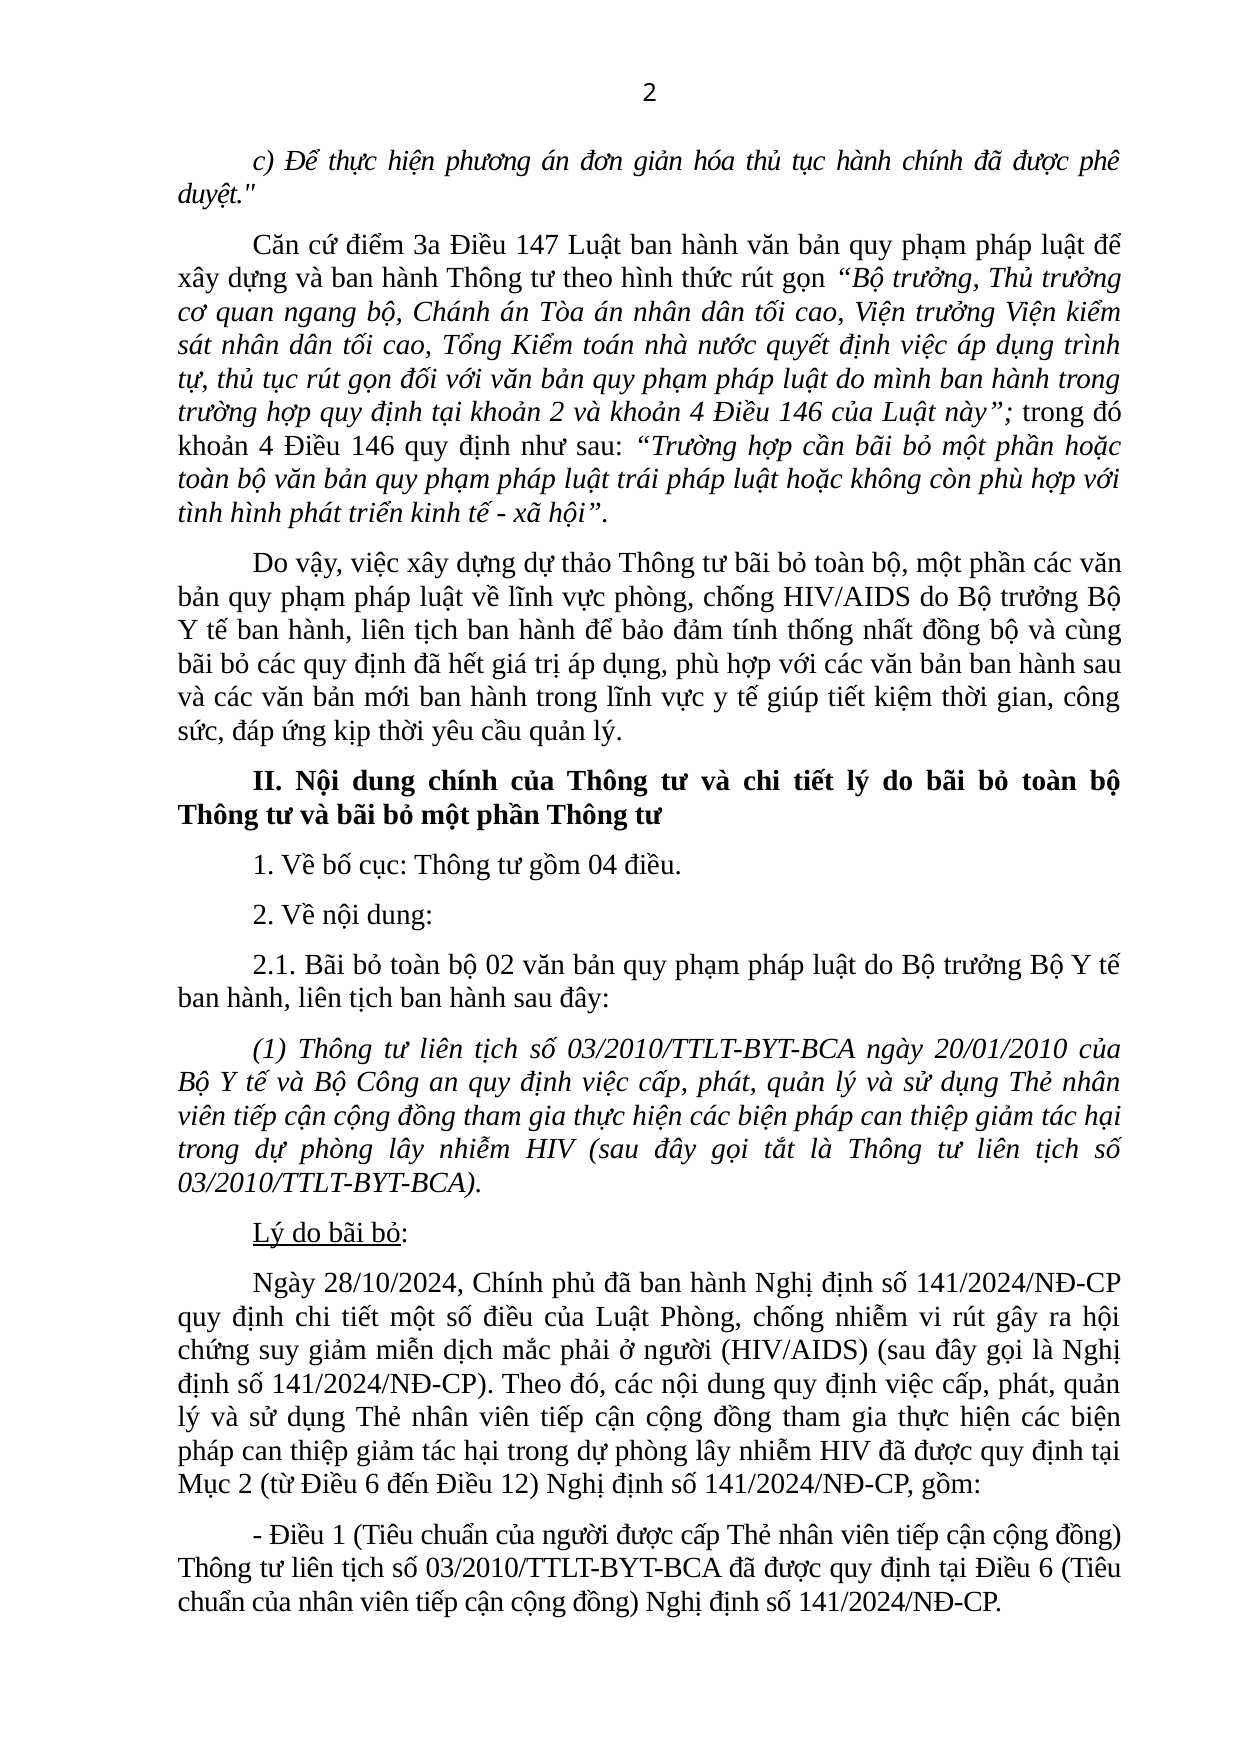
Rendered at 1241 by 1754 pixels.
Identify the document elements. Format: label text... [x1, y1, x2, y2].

text Căn cứ điểm 3a Điều 147 Luật ban hành văn bản quy phạm pháp luật để xây dựng và ban hành Thông tư theo hình thức rút gọn “Bộ trưởng, Thủ trưởng cơ quan ngang bộ, Chánh án Tòa án nhân dân tối cao, Viện trưởng Viện kiểm sát nhân dân tối cao, Tổng Kiểm toán nhà nước quyết định việc áp dụng trình tự, thủ tục rút gọn đối với văn bản quy phạm pháp luật do mình ban hành trong trường hợp quy định tại khoản 2 và khoản 4 Điều 146 của Luật này”; trong đó khoản 4 Điều 146 quy định như sau: “Trường hợp cần bãi bỏ một phần hoặc toàn bộ văn bản quy phạm pháp luật trái pháp luật hoặc không còn phù hợp với tình hình phát triển kinh tế - xã hội”. [177, 227, 1122, 529]
text - Điều 1 (Tiêu chuẩn của người được cấp Thẻ nhân viên tiếp cận cộng đồng) Thông tư liên tịch số 03/2010/TTLT-BYT-BCA đã được quy định tại Điều 6 (Tiêu chuẩn của nhân viên tiếp cận cộng đồng) Nghị định số 141/2024/NĐ-CP. [177, 1517, 1122, 1617]
text Do vậy, việc xây dựng dự thảo Thông tư bãi bỏ toàn bộ, một phần các văn bản quy phạm pháp luật về lĩnh vực phòng, chống HIV/AIDS do Bộ trưởng Bộ Y tế ban hành, liên tịch ban hành để bảo đảm tính thống nhất đồng bộ và cùng bãi bỏ các quy định đã hết giá trị áp dụng, phù hợp với các văn bản ban hành sau và các văn bản mới ban hành trong lĩnh vực y tế giúp tiết kiệm thời gian, công sức, đáp ứng kịp thời yêu cầu quản lý. [177, 545, 1122, 747]
text (1) Thông tư liên tịch số 03/2010/TTLT-BYT-BCA ngày 20/01/2010 của Bộ Y tế và Bộ Công an quy định việc cấp, phát, quản lý và sử dụng Thẻ nhân viên tiếp cận cộng đồng tham gia thực hiện các biện pháp can thiệp giảm tác hại trong dự phòng lây nhiễm HIV (sau đây gọi tắt là Thông tư liên tịch số 03/2010/TTLT-BYT-BCA). [177, 1031, 1122, 1198]
text c) Để thực hiện phương án đơn giản hóa thủ tục hành chính đã được phê duyệt." [177, 143, 1122, 210]
text II. Nội dung chính của Thông tư và chi tiết lý do bãi bỏ toàn bộ Thông tư và bãi bỏ một phần Thông tư [177, 763, 1122, 830]
text 2.1. Bãi bỏ toàn bộ 02 văn bản quy phạm pháp luật do Bộ trưởng Bộ Y tế ban hành, liên tịch ban hành sau đây: [177, 947, 1122, 1014]
text Ngày 28/10/2024, Chính phủ đã ban hành Nghị định số 141/2024/NĐ-CP quy định chi tiết một số điều của Luật Phòng, chống nhiễm vi rút gây ra hội chứng suy giảm miễn dịch mắc phải ở người (HIV/AIDS) (sau đây gọi là Nghị định số 141/2024/NĐ-CP). Theo đó, các nội dung quy định việc cấp, phát, quản lý và sử dụng Thẻ nhân viên tiếp cận cộng đồng tham gia thực hiện các biện pháp can thiệp giảm tác hại trong dự phòng lây nhiễm HIV đã được quy định tại Mục 2 (từ Điều 6 đến Điều 12) Nghị định số 141/2024/NĐ-CP, gồm: [177, 1265, 1122, 1500]
text 1. Về bố cục: Thông tư gồm 04 điều. [177, 847, 1122, 881]
text 2. Về nội dung: [177, 897, 1122, 931]
text Lý do bãi bỏ: [177, 1215, 1122, 1249]
